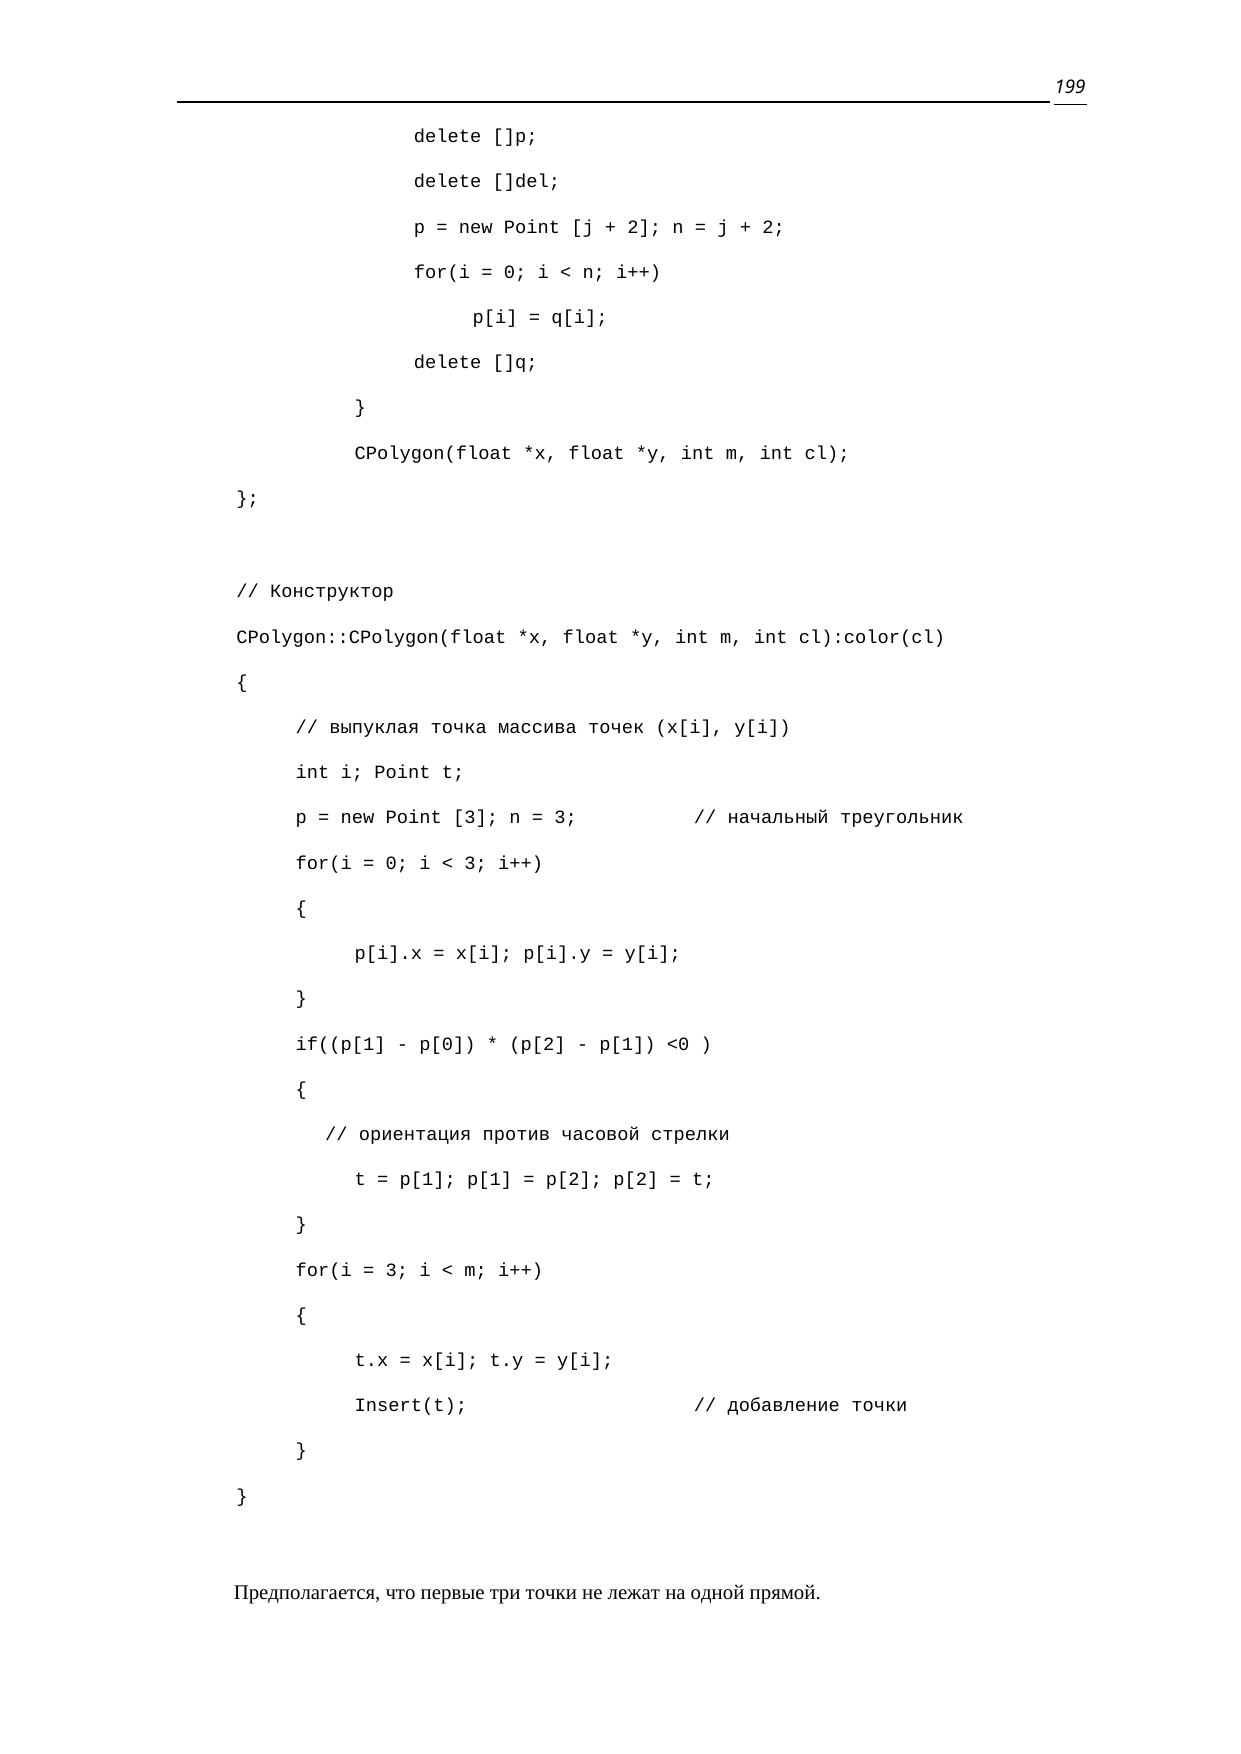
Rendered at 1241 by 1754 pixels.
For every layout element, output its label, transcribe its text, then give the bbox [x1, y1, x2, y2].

text Предполагается, что первые три точки не лежат на одной прямой. [177, 1580, 1087, 1604]
text } [177, 1486, 1087, 1508]
text p = new Point [3]; n = 3; // начальный треугольник [236, 808, 1087, 829]
text { [236, 1306, 1087, 1327]
text // выпуклая точка массива точек (x[i], y[i]) [236, 718, 1087, 739]
text } [236, 989, 1087, 1010]
text t.x = x[i]; t.y = y[i]; [295, 1351, 1087, 1372]
text if((p[1] - p[0]) * (p[2] - p[1]) <0 ) [236, 1034, 1087, 1056]
text CPolygon(float *x, float *y, int m, int cl); [295, 443, 1087, 465]
text Insert(t); // добавление точки [295, 1396, 1087, 1417]
text p[i].x = x[i]; p[i].y = y[i]; [295, 944, 1087, 965]
text // ориентация против часовой стрелки [236, 1125, 1087, 1146]
text { [236, 899, 1087, 920]
text t = p[1]; p[1] = p[2]; p[2] = t; [295, 1170, 1087, 1191]
text } [236, 1215, 1087, 1236]
text delete []p; [354, 127, 1087, 148]
text } [295, 398, 1087, 419]
text }; [177, 489, 1087, 510]
text for(i = 3; i < m; i++) [236, 1260, 1087, 1282]
text delete []q; [354, 353, 1087, 374]
text } [236, 1441, 1087, 1462]
text CPolygon::CPolygon(float *x, float *y, int m, int cl):color(cl) [177, 627, 1087, 649]
text delete []; [354, 172, 1087, 193]
text { [236, 1079, 1087, 1101]
text // Конструктор [177, 582, 1087, 603]
text p[i] = q[i]; [413, 308, 1087, 329]
text for(i = 0; i < n; i++) [354, 263, 1087, 284]
text { [177, 673, 1087, 694]
text p = new Point [j + 2]; n = j + 2; [354, 217, 1087, 239]
text int i; Point t; [236, 763, 1087, 784]
text for(i = 0; i < 3; i++) [236, 853, 1087, 875]
